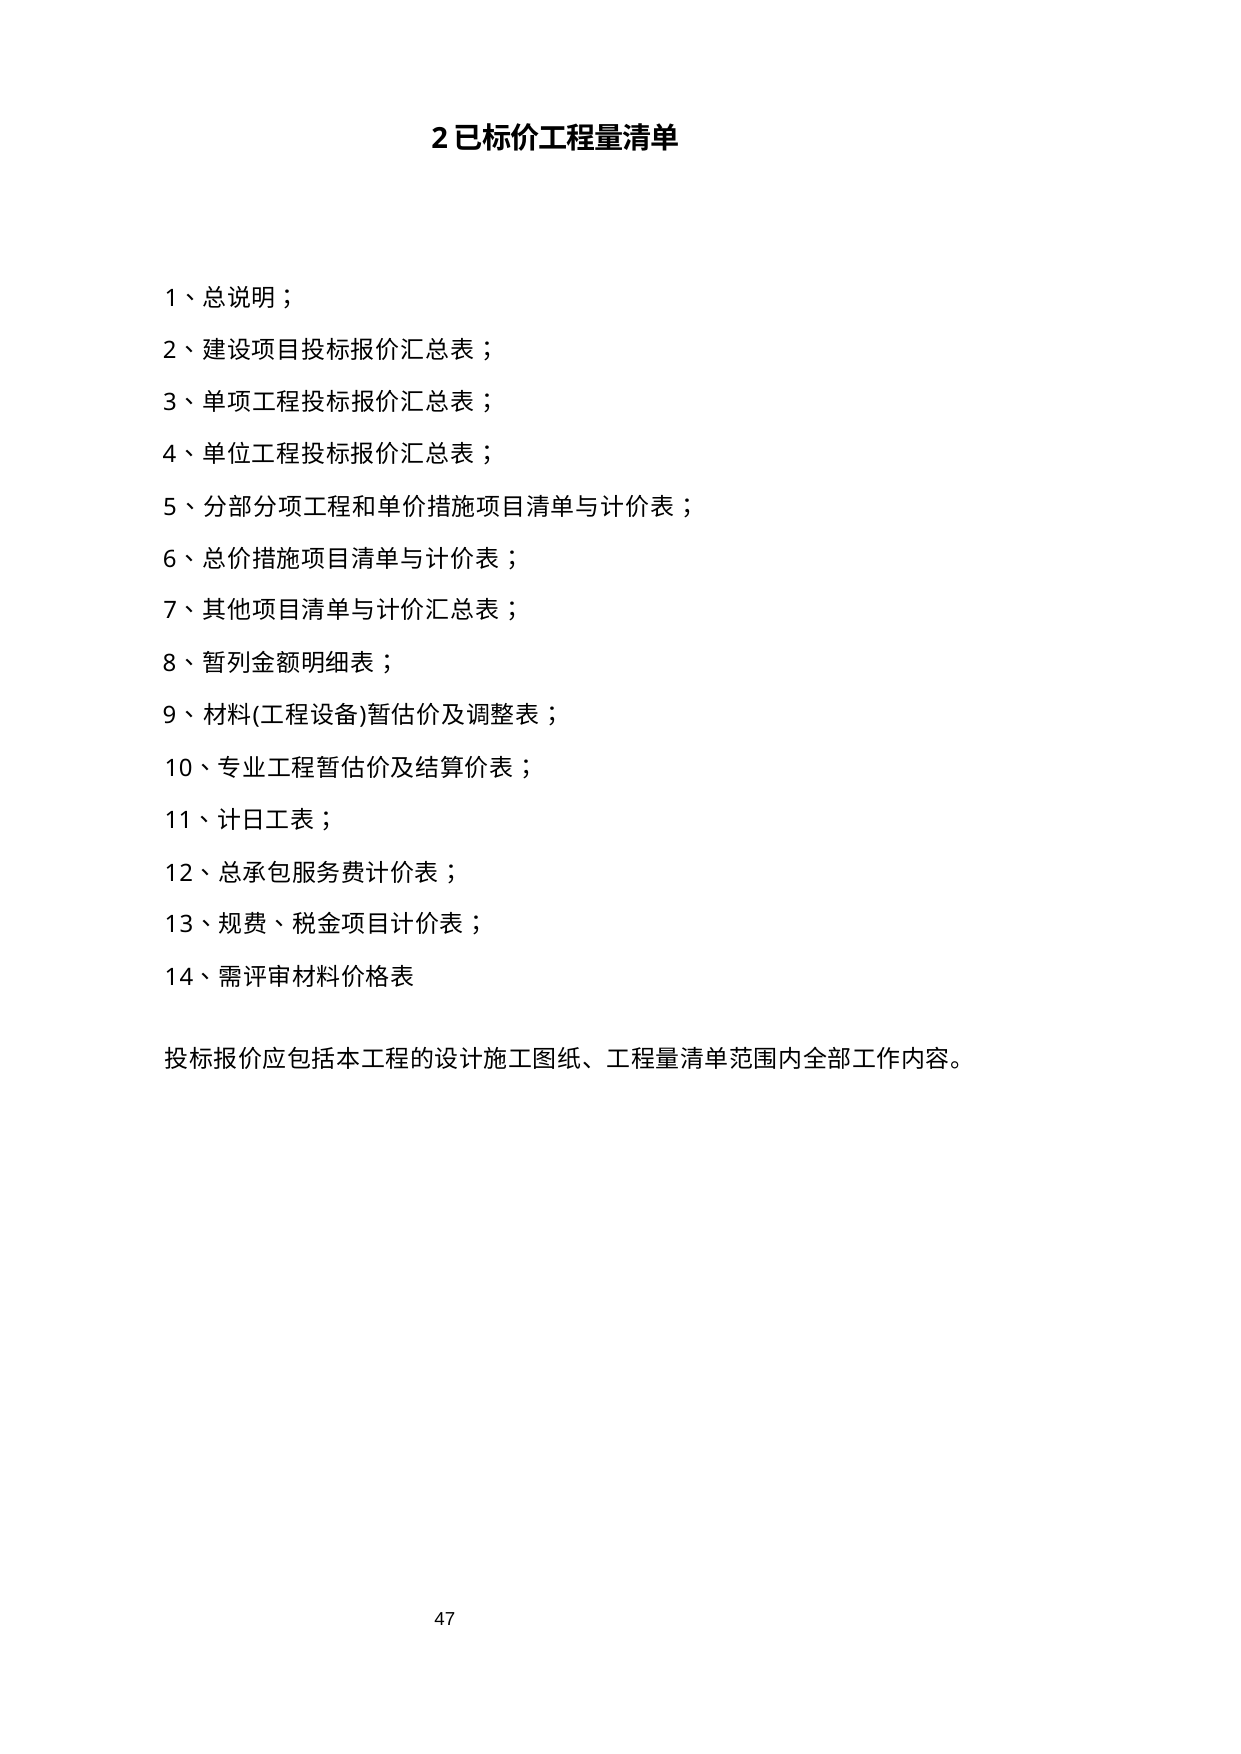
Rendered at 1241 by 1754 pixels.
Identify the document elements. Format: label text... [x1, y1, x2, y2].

text 5、分部分项工程和单价措施项目清单与计价表； [163, 491, 1054, 523]
text 13、规费、税金项目计价表； [164, 908, 1054, 940]
text 1、总说明； [164, 282, 1054, 314]
text 9、材料(工程设备)暂估价及调整表； [162, 699, 1054, 729]
text 2、建设项目投标报价汇总表； [163, 334, 1054, 367]
text 投标报价应包括本工程的设计施工图纸、工程量清单范围内全部工作内容。 [164, 1043, 1054, 1075]
text 3、单项工程投标报价汇总表； [163, 386, 1054, 418]
text 4、单位工程投标报价汇总表； [162, 438, 1054, 471]
text 11、计日工表； [164, 804, 1054, 837]
text 10、专业工程暂估价及结算价表； [164, 752, 1054, 784]
text 8、暂列金额明细表； [162, 647, 1054, 679]
text 7、其他项目清单与计价汇总表； [163, 594, 1054, 627]
text 2已标价工程量清单 [431, 119, 1054, 155]
text 12、总承包服务费计价表； [164, 856, 1054, 889]
text 14、需评审材料价格表 [164, 961, 1054, 993]
text 6、总价措施项目清单与计价表； [163, 542, 1054, 575]
